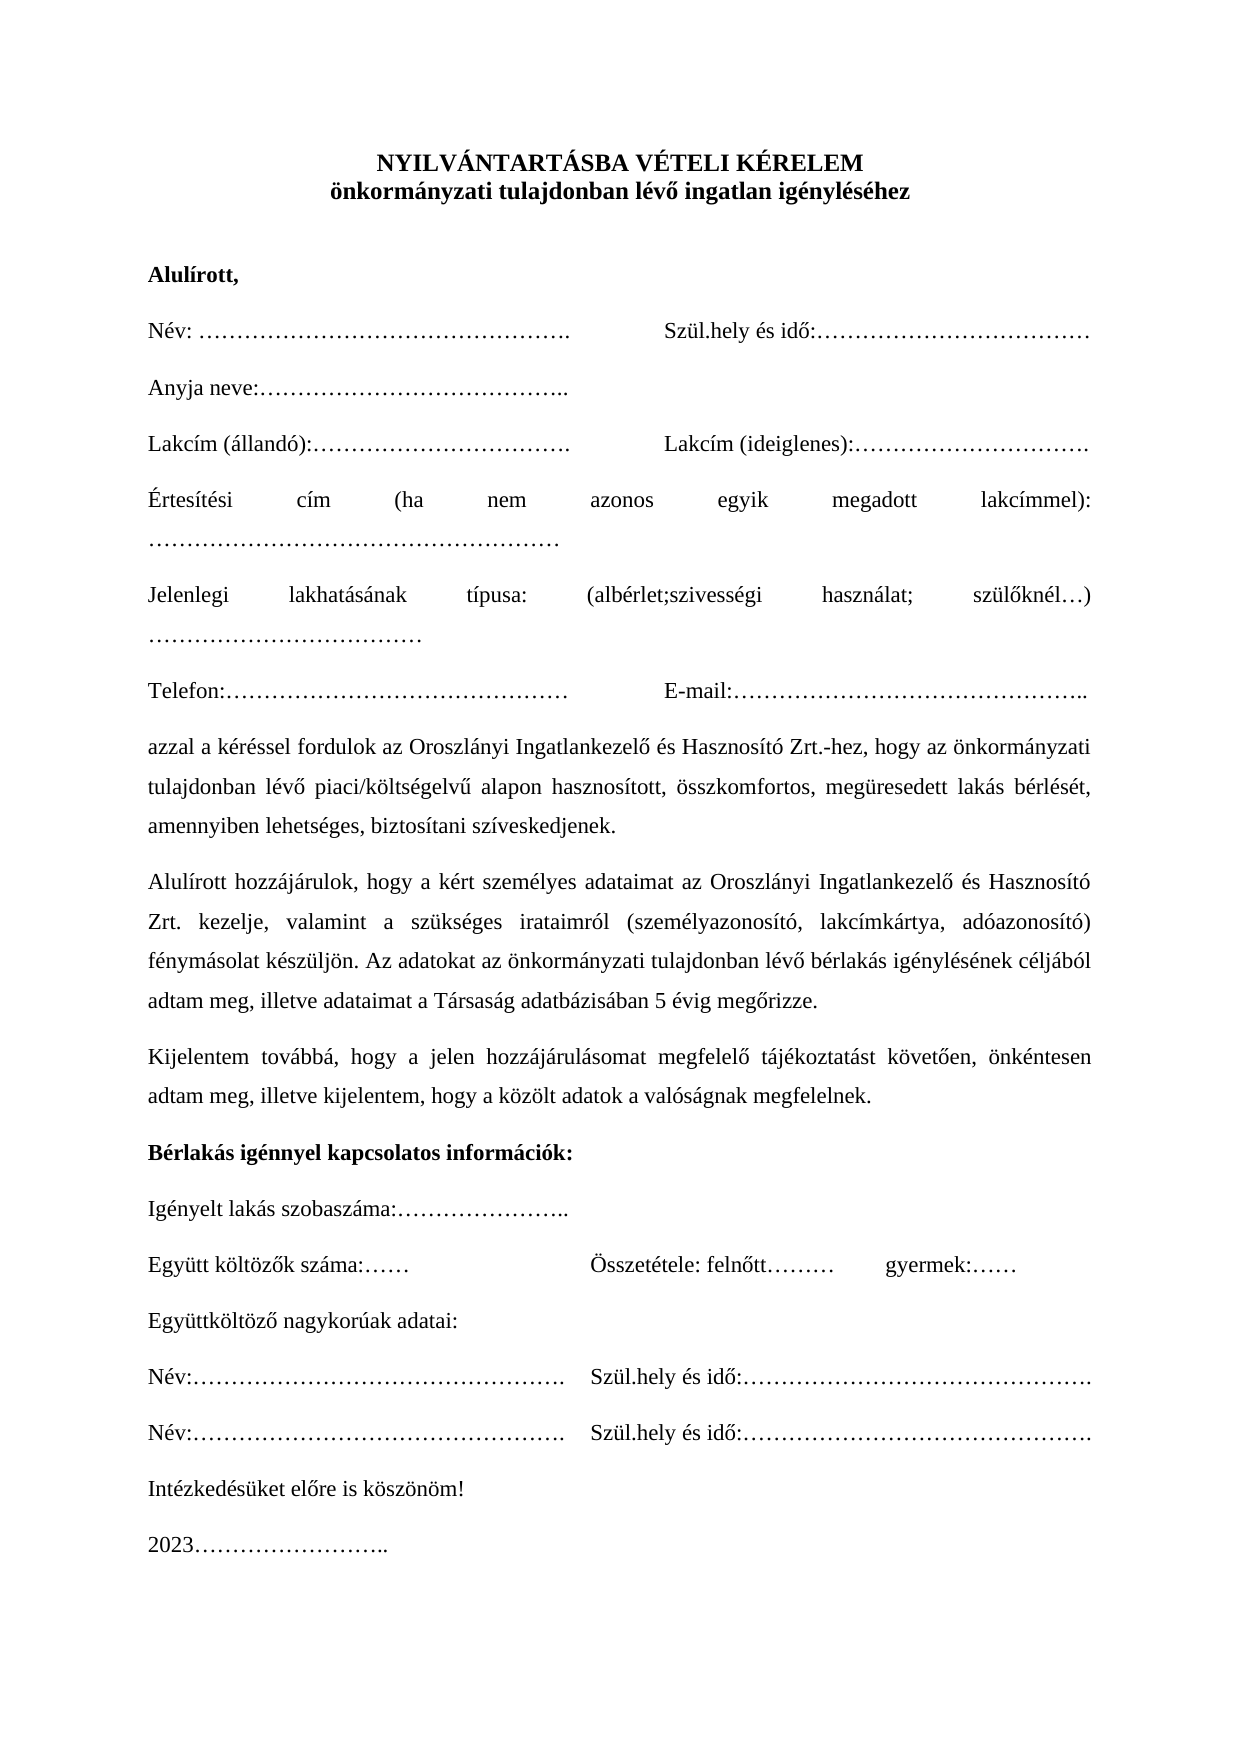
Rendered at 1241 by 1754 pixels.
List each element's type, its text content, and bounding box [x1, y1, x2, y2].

text Bérlakás igénnyel kapcsolatos információk: [148, 1138, 1093, 1165]
text Jelenlegi lakhatásának típusa: (albérlet;szivességi használat; szülőknél…)……………………………… [148, 581, 1093, 647]
text Alulírott hozzájárulok, hogy a kért személyes adataimat az Oroszlányi Ingatlankezelő és Hasznosító Zrt. kezelje, valamint a szükséges irataimról (személyazonosító, lakcímkártya, adóazonosító) fénymásolat készüljön. Az adatokat az önkormányzati tulajdonban lévő bérlakás igénylésének céljából adtam meg, illetve adataimat a Társaság adatbázisában 5 évig megőrizze. [148, 868, 1093, 1013]
text Telefon:……………………………………… E-mail:……………………………………….. [148, 677, 1093, 703]
text Alulírott, [148, 261, 1093, 288]
text önkormányzati tulajdonban lévő ingatlan igényléséhez [148, 176, 1093, 205]
text Lakcím (állandó):……………………………. Lakcím (ideiglenes):…………………………. [148, 430, 1093, 456]
text 2023…………………….. [148, 1532, 1093, 1558]
text Együtt költözők száma:…… Összetétele: felnőtt……… gyermek:…… [148, 1251, 1093, 1277]
text Kijelentem továbbá, hogy a jelen hozzájárulásomat megfelelő tájékoztatást követően, önkéntesen adtam meg, illetve kijelentem, hogy a közölt adatok a valóságnak megfelelnek. [148, 1043, 1093, 1109]
text Értesítési cím (ha nem azonos egyik megadott lakcímmel):……………………………………………… [148, 486, 1093, 552]
text Név: …………………………………………. Szül.hely és idő:……………………………… [148, 317, 1093, 344]
text azzal a kéréssel fordulok az Oroszlányi Ingatlankezelő és Hasznosító Zrt.-hez, hogy az önkormányzati tulajdonban lévő piaci/költségelvű alapon hasznosított, összkomfortos, megüresedett lakás bérlését, amennyiben lehetséges, biztosítani szíveskedjenek. [148, 733, 1093, 838]
text Intézkedésüket előre is köszönöm! [148, 1475, 1093, 1502]
text Anyja neve:………………………………….. [148, 373, 1093, 400]
text Név:…………………………………………. Szül.hely és idő:………………………………………. [148, 1363, 1093, 1389]
text Igényelt lakás szobaszáma:………………….. [148, 1195, 1093, 1221]
text NYILVÁNTARTÁSBA VÉTELI KÉRELEM [148, 148, 1093, 176]
text Név:…………………………………………. Szül.hely és idő:………………………………………. [148, 1419, 1093, 1446]
text Együttköltöző nagykorúak adatai: [148, 1307, 1093, 1333]
